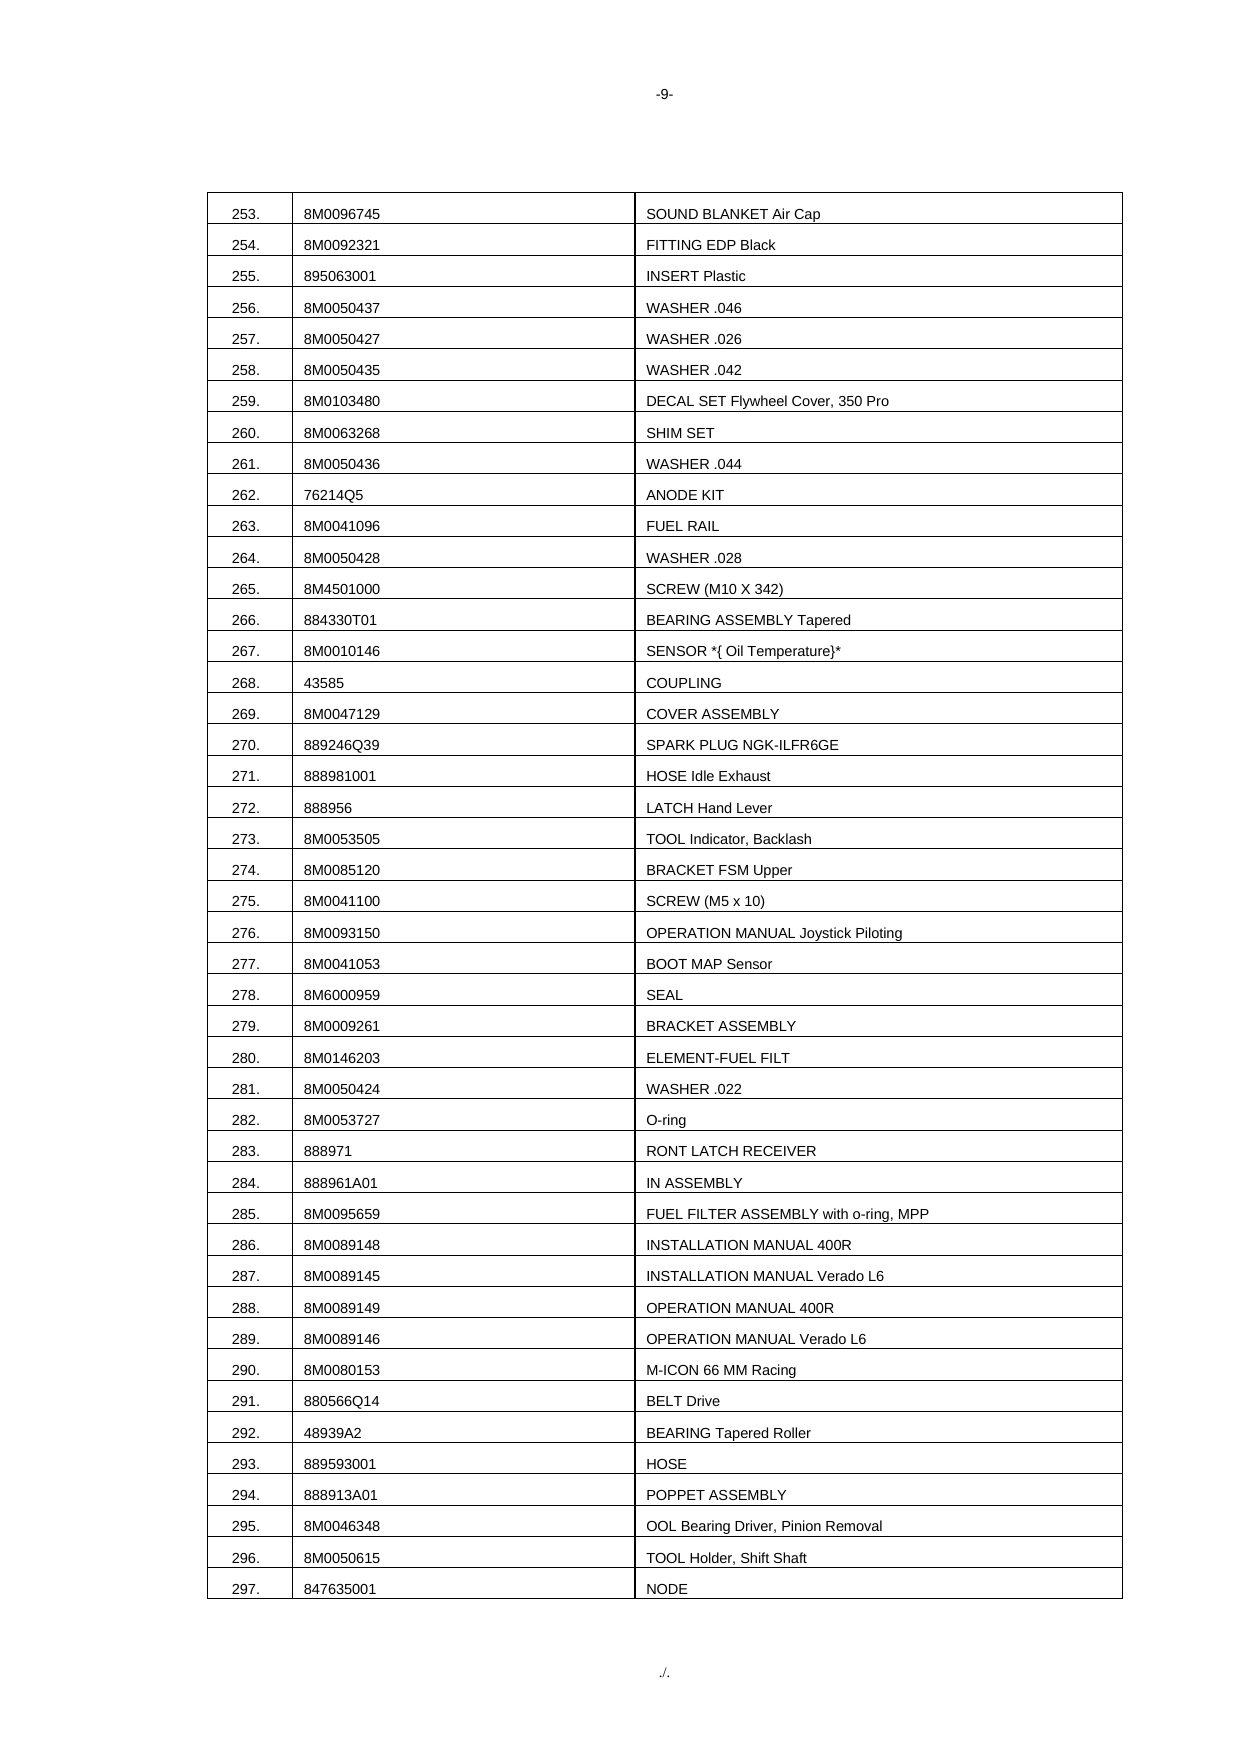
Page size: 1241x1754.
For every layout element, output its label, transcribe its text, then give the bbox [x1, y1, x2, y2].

table_cell [208, 1349, 292, 1379]
table_cell BRACKET ASSEMBLY [636, 1006, 1122, 1036]
table_cell 8M6000959 [293, 974, 634, 1004]
table_cell 880566Q14 [293, 1381, 634, 1411]
table_cell [208, 631, 292, 661]
table_cell [208, 756, 292, 786]
table_cell WASHER .022 [636, 1068, 1122, 1098]
table_cell [208, 1474, 292, 1504]
table_cell [208, 1443, 292, 1473]
table_cell 8M0050428 [293, 537, 634, 567]
table_cell 8M0050424 [293, 1068, 634, 1098]
table_cell RONT LATCH RECEIVER [636, 1131, 1122, 1161]
table_cell DECAL SET Flywheel Cover, 350 Pro [636, 381, 1122, 411]
table_cell ELEMENT-FUEL FILT [636, 1037, 1122, 1067]
table_cell INSTALLATION MANUAL 400R [636, 1224, 1122, 1254]
table_cell 8M0041100 [293, 881, 634, 911]
table_cell BELT Drive [636, 1381, 1122, 1411]
table_cell OPERATION MANUAL 400R [636, 1287, 1122, 1317]
table_cell 8M0047129 [293, 693, 634, 723]
table_cell [208, 1006, 292, 1036]
table_cell 8M0041096 [293, 506, 634, 536]
table_cell [208, 224, 292, 254]
table_cell FUEL FILTER ASSEMBLY with o-ring, MPP [636, 1193, 1122, 1223]
table_cell COVER ASSEMBLY [636, 693, 1122, 723]
table_cell SHIM SET [636, 412, 1122, 442]
table_cell [208, 318, 292, 348]
table_cell [208, 193, 292, 223]
table_cell [208, 881, 292, 911]
table_cell [208, 1131, 292, 1161]
table_cell 8M0093150 [293, 912, 634, 942]
table_cell FITTING EDP Black [636, 224, 1122, 254]
table_cell [208, 1537, 292, 1567]
table_cell 8M0053505 [293, 818, 634, 848]
table_cell [208, 974, 292, 1004]
table_cell 889246Q39 [293, 724, 634, 754]
table_cell [208, 1224, 292, 1254]
table_cell 76214Q5 [293, 474, 634, 504]
table_cell BEARING ASSEMBLY Tapered [636, 599, 1122, 629]
table_cell SCREW (M5 x 10) [636, 881, 1122, 911]
table_cell 888956 [293, 787, 634, 817]
table_cell [208, 912, 292, 942]
table_cell [208, 474, 292, 504]
table_cell [208, 568, 292, 598]
table_cell 8M0063268 [293, 412, 634, 442]
table_cell [208, 1099, 292, 1129]
table_cell OPERATION MANUAL Joystick Piloting [636, 912, 1122, 942]
table_cell 8M0050615 [293, 1537, 634, 1567]
table_cell [208, 662, 292, 692]
table_cell 8M0085120 [293, 849, 634, 879]
table_cell TOOL Holder, Shift Shaft [636, 1537, 1122, 1567]
table_cell 8M0103480 [293, 381, 634, 411]
table_cell BEARING Tapered Roller [636, 1412, 1122, 1442]
table_cell M-ICON 66 MM Racing [636, 1349, 1122, 1379]
table_cell [208, 1162, 292, 1192]
table_cell OPERATION MANUAL Verado L6 [636, 1318, 1122, 1348]
table_cell 8M0050435 [293, 349, 634, 379]
table_cell WASHER .046 [636, 287, 1122, 317]
table_cell [208, 787, 292, 817]
table_cell [208, 381, 292, 411]
table_cell IN ASSEMBLY [636, 1162, 1122, 1192]
table_cell TOOL Indicator, Backlash [636, 818, 1122, 848]
table_cell ANODE KIT [636, 474, 1122, 504]
table_cell SCREW (M10 X 342) [636, 568, 1122, 598]
table_cell 8M0041053 [293, 943, 634, 973]
table_cell COUPLING [636, 662, 1122, 692]
table_cell [208, 537, 292, 567]
table_cell [208, 412, 292, 442]
table_cell 8M0095659 [293, 1193, 634, 1223]
table_cell [208, 724, 292, 754]
table_cell [208, 693, 292, 723]
table_cell WASHER .028 [636, 537, 1122, 567]
table_cell [208, 506, 292, 536]
table_cell [208, 443, 292, 473]
table_cell [208, 256, 292, 286]
table_cell WASHER .044 [636, 443, 1122, 473]
table_cell 889593001 [293, 1443, 634, 1473]
table_cell [208, 349, 292, 379]
table_cell [208, 1568, 292, 1598]
table_cell [208, 1287, 292, 1317]
table_cell 8M0050427 [293, 318, 634, 348]
table_cell [208, 287, 292, 317]
table_cell SPARK PLUG NGK-ILFR6GE [636, 724, 1122, 754]
table_cell NODE [636, 1568, 1122, 1598]
table_cell 8M0050437 [293, 287, 634, 317]
table_cell O-ring [636, 1099, 1122, 1129]
table_cell LATCH Hand Lever [636, 787, 1122, 817]
table_cell INSTALLATION MANUAL Verado L6 [636, 1256, 1122, 1286]
table_cell WASHER .042 [636, 349, 1122, 379]
table_cell [208, 943, 292, 973]
table_cell HOSE [636, 1443, 1122, 1473]
table_cell [208, 1193, 292, 1223]
table_cell 895063001 [293, 256, 634, 286]
table_cell 8M0089146 [293, 1318, 634, 1348]
table_cell 888971 [293, 1131, 634, 1161]
table_cell 847635001 [293, 1568, 634, 1598]
table_cell 43585 [293, 662, 634, 692]
table_cell HOSE Idle Exhaust [636, 756, 1122, 786]
table_cell 8M0010146 [293, 631, 634, 661]
table_cell [208, 1037, 292, 1067]
table_cell 888913A01 [293, 1474, 634, 1504]
table_cell [208, 1381, 292, 1411]
table_cell 8M0046348 [293, 1506, 634, 1536]
table_cell POPPET ASSEMBLY [636, 1474, 1122, 1504]
table_cell [208, 818, 292, 848]
table_cell [208, 849, 292, 879]
table_cell 8M0080153 [293, 1349, 634, 1379]
table_cell 8M0092321 [293, 224, 634, 254]
table_cell 8M4501000 [293, 568, 634, 598]
table_cell SENSOR *{ Oil Temperature}* [636, 631, 1122, 661]
table_cell [208, 1506, 292, 1536]
table_cell BOOT MAP Sensor [636, 943, 1122, 973]
table_cell [208, 1068, 292, 1098]
table_cell SEAL [636, 974, 1122, 1004]
table_cell INSERT Plastic [636, 256, 1122, 286]
table_cell 888981001 [293, 756, 634, 786]
table_cell SOUND BLANKET Air Cap [636, 193, 1122, 223]
table_cell 8M0089145 [293, 1256, 634, 1286]
table_cell 8M0053727 [293, 1099, 634, 1129]
table_cell 8M0089149 [293, 1287, 634, 1317]
table_cell [208, 1318, 292, 1348]
table_cell 8M0009261 [293, 1006, 634, 1036]
table_cell 8M0050436 [293, 443, 634, 473]
table_cell FUEL RAIL [636, 506, 1122, 536]
table_cell 884330T01 [293, 599, 634, 629]
table_cell [208, 1256, 292, 1286]
table_cell OOL Bearing Driver, Pinion Removal [636, 1506, 1122, 1536]
table_cell 888961A01 [293, 1162, 634, 1192]
table_cell 48939A2 [293, 1412, 634, 1442]
table_cell WASHER .026 [636, 318, 1122, 348]
table_cell BRACKET FSM Upper [636, 849, 1122, 879]
table_cell 8M0096745 [293, 193, 634, 223]
table_cell 8M0089148 [293, 1224, 634, 1254]
table_cell 8M0146203 [293, 1037, 634, 1067]
table_cell [208, 1412, 292, 1442]
table_cell [208, 599, 292, 629]
